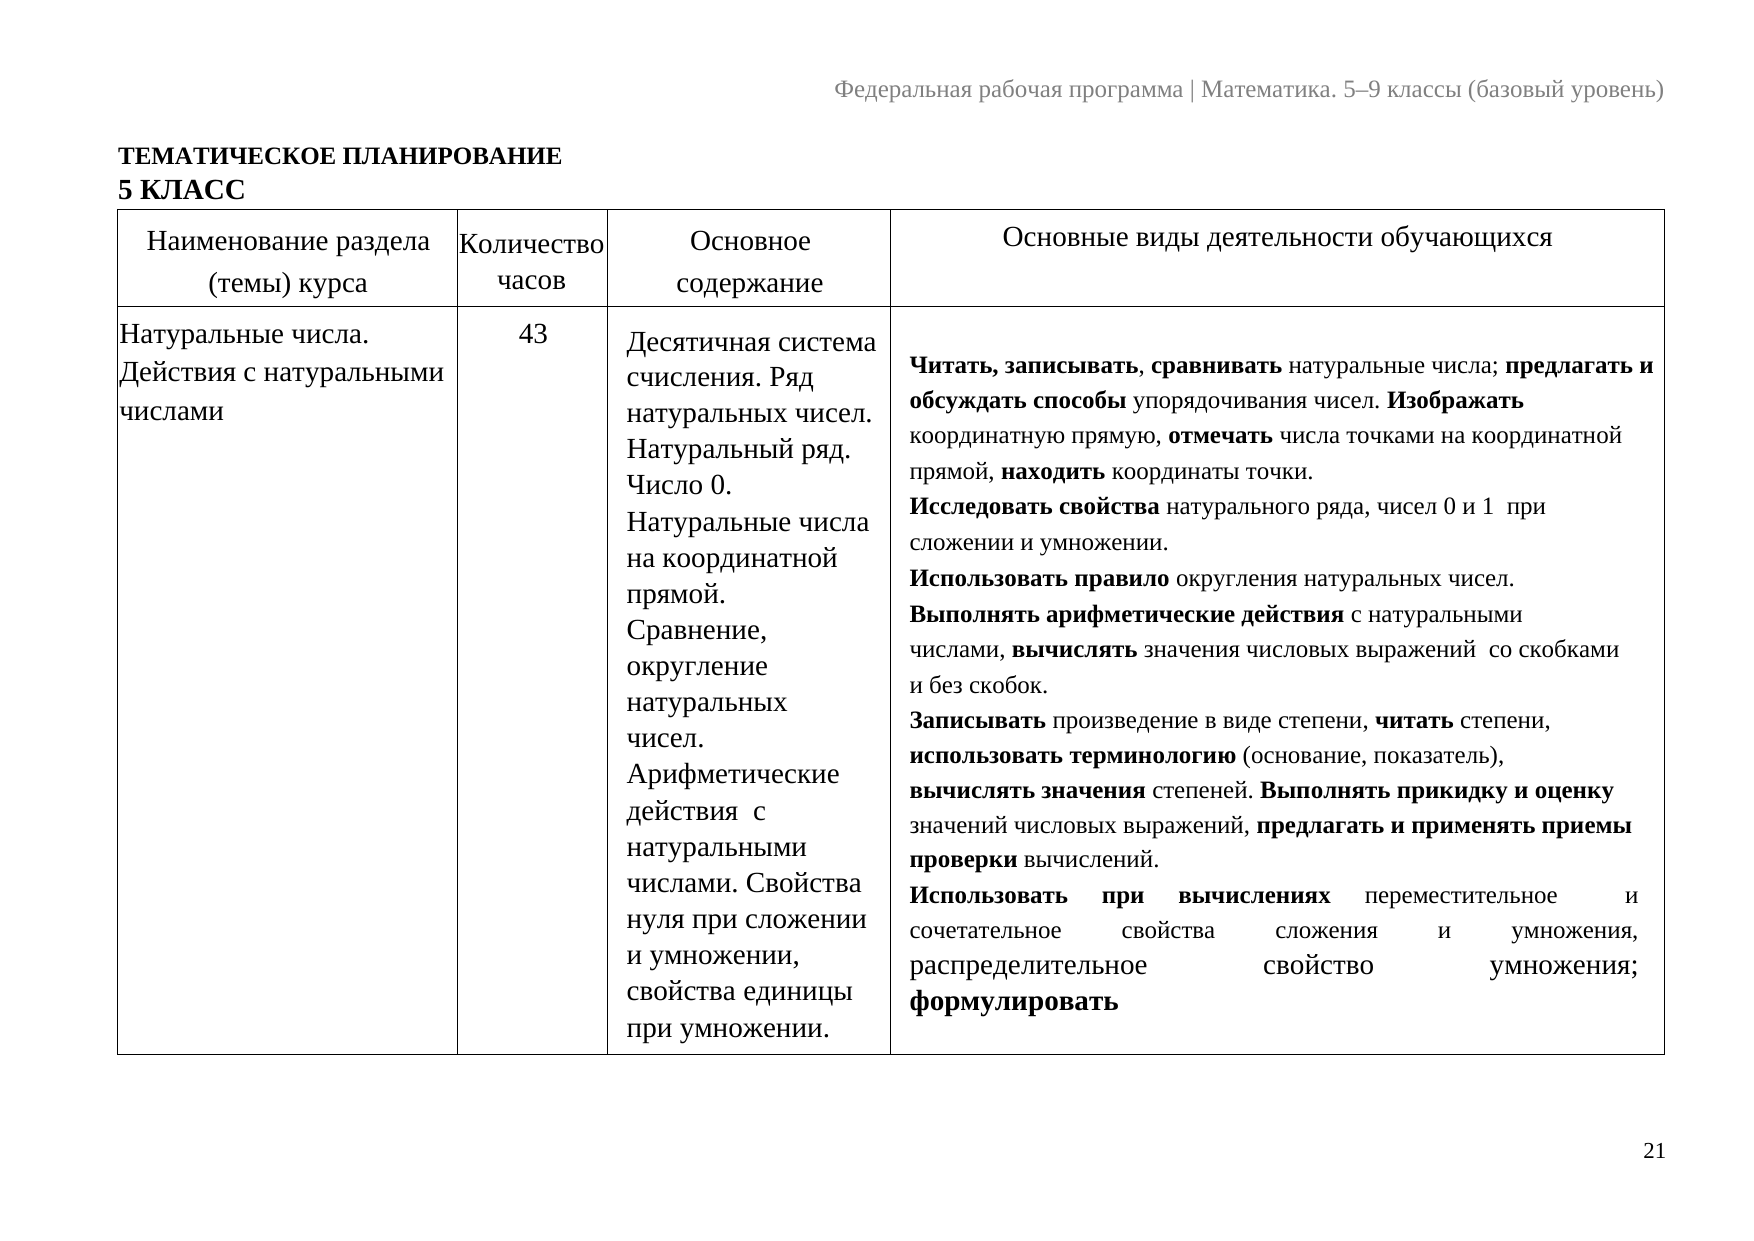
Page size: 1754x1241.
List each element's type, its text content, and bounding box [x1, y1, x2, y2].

table_cell Десятичная система счисления. Ряд натуральных чисел. Натуральный ряд. Число 0. Натуральные числа на координатной прямой. Сравнение, округление натуральных чисел. Арифметические действия с натуральными числами. Свойства нуля при сложении и умножении, свойства единицы при умножении. [608, 307, 890, 1054]
table_header Основные виды деятельности обучающихся [891, 210, 1664, 306]
table_header Наименование раздела (темы) курса [118, 210, 457, 306]
table_header Основное содержание [608, 210, 890, 306]
table_cell 43 [458, 307, 607, 1054]
text ТЕМАТИЧЕСКОЕ ПЛАНИРОВАНИЕ [118, 141, 1604, 170]
table_cell Читать, записывать, сравнивать натуральные числа; предлагать и обсуждать способы упорядочивания чисел. Изображать координатную прямую, отмечать числа точками на координатной прямой, находить координаты точки. Исследовать свойства натурального ряда, чисел 0 и 1 при сложении и умножении. Использовать правило округления натуральных чисел. Выполнять арифметические действия с натуральными числами, вычислять значения числовых выражений со скобками и без скобок. Записывать произведение в виде степени, читать степени, использовать терминологию (основание, показатель), вычислять значения степеней. Выполнять прикидку и оценку значений числовых выражений, предлагать и применять приемы проверки вычислений. Использовать при вычислениях переместительное и сочетательное свойства сложения и умножения, распределительное свойство умножения; формулировать [891, 307, 1664, 1054]
table_cell Натуральные числа. Действия с натуральными числами [118, 307, 457, 1054]
subtitle 5 КЛАСС [118, 172, 1574, 206]
table_header Количество часов [458, 210, 607, 306]
